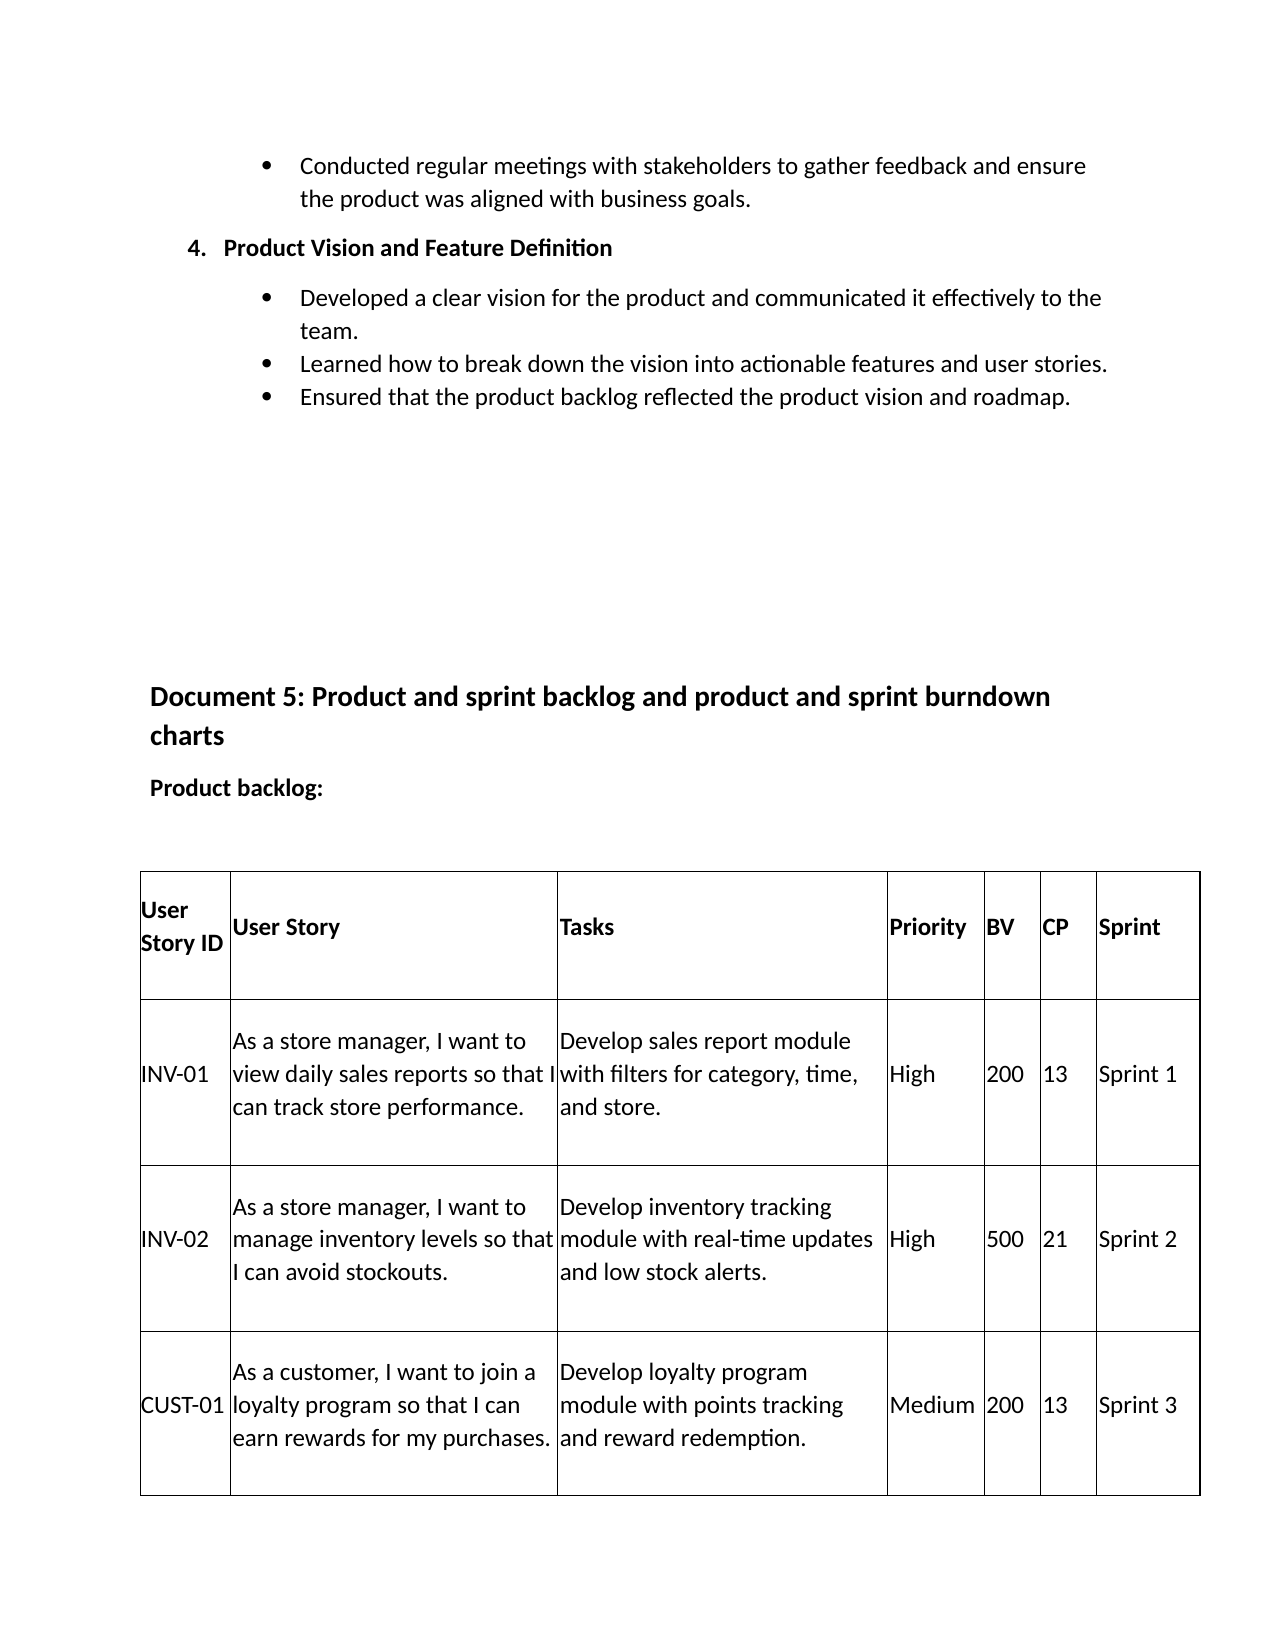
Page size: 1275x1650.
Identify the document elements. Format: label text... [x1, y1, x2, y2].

table_cell High [888, 1000, 984, 1165]
text Document 5: Product and sprint backlog and product and sprint burndown charts [150, 678, 1125, 752]
list Ensured that the product backlog reflected the product vision and roadmap. [262, 381, 1125, 411]
table_header User Story ID [141, 872, 230, 999]
table_cell High [888, 1166, 984, 1331]
list Conducted regular meetings with stakeholders to gather feedback and ensure the product was aligned with business goals. [262, 150, 1125, 213]
table_cell Develop inventory tracking module with real-time updates and low stock alerts. [558, 1166, 887, 1331]
text Product backlog: [150, 772, 1125, 802]
table_header BV [985, 872, 1040, 999]
table_cell INV-01 [141, 1000, 230, 1165]
table_header Sprint [1097, 872, 1199, 999]
table_cell INV-02 [141, 1166, 230, 1331]
table_cell Develop sales report module with filters for category, time, and store. [558, 1000, 887, 1165]
table_cell 13 [1041, 1000, 1096, 1165]
table_header CP [1041, 872, 1096, 999]
table_header User Story [231, 872, 557, 999]
list Learned how to break down the vision into actionable features and user stories. [262, 348, 1125, 378]
table_cell As a store manager, I want to view daily sales reports so that I can track store performance. [231, 1000, 557, 1165]
table_cell Sprint 1 [1097, 1000, 1199, 1165]
table_header Priority [888, 872, 984, 999]
table_cell Sprint 3 [1097, 1332, 1199, 1495]
table_header Tasks [558, 872, 887, 999]
table_cell As a store manager, I want to manage inventory levels so that I can avoid stockouts. [231, 1166, 557, 1331]
table_cell 21 [1041, 1166, 1096, 1331]
table_cell 13 [1041, 1332, 1096, 1495]
table_cell Medium [888, 1332, 984, 1495]
table_cell As a customer, I want to join a loyalty program so that I can earn rewards for my purchases. [231, 1332, 557, 1495]
table_cell CUST-01 [141, 1332, 230, 1495]
table_cell 200 [985, 1332, 1040, 1495]
list Developed a clear vision for the product and communicated it effectively to the team. [262, 282, 1125, 346]
text 4. Product Vision and Feature Definition [187, 232, 1125, 263]
table_cell Develop loyalty program module with points tracking and reward redemption. [558, 1332, 887, 1495]
table_cell Sprint 2 [1097, 1166, 1199, 1331]
table_cell 500 [985, 1166, 1040, 1331]
table_cell 200 [985, 1000, 1040, 1165]
